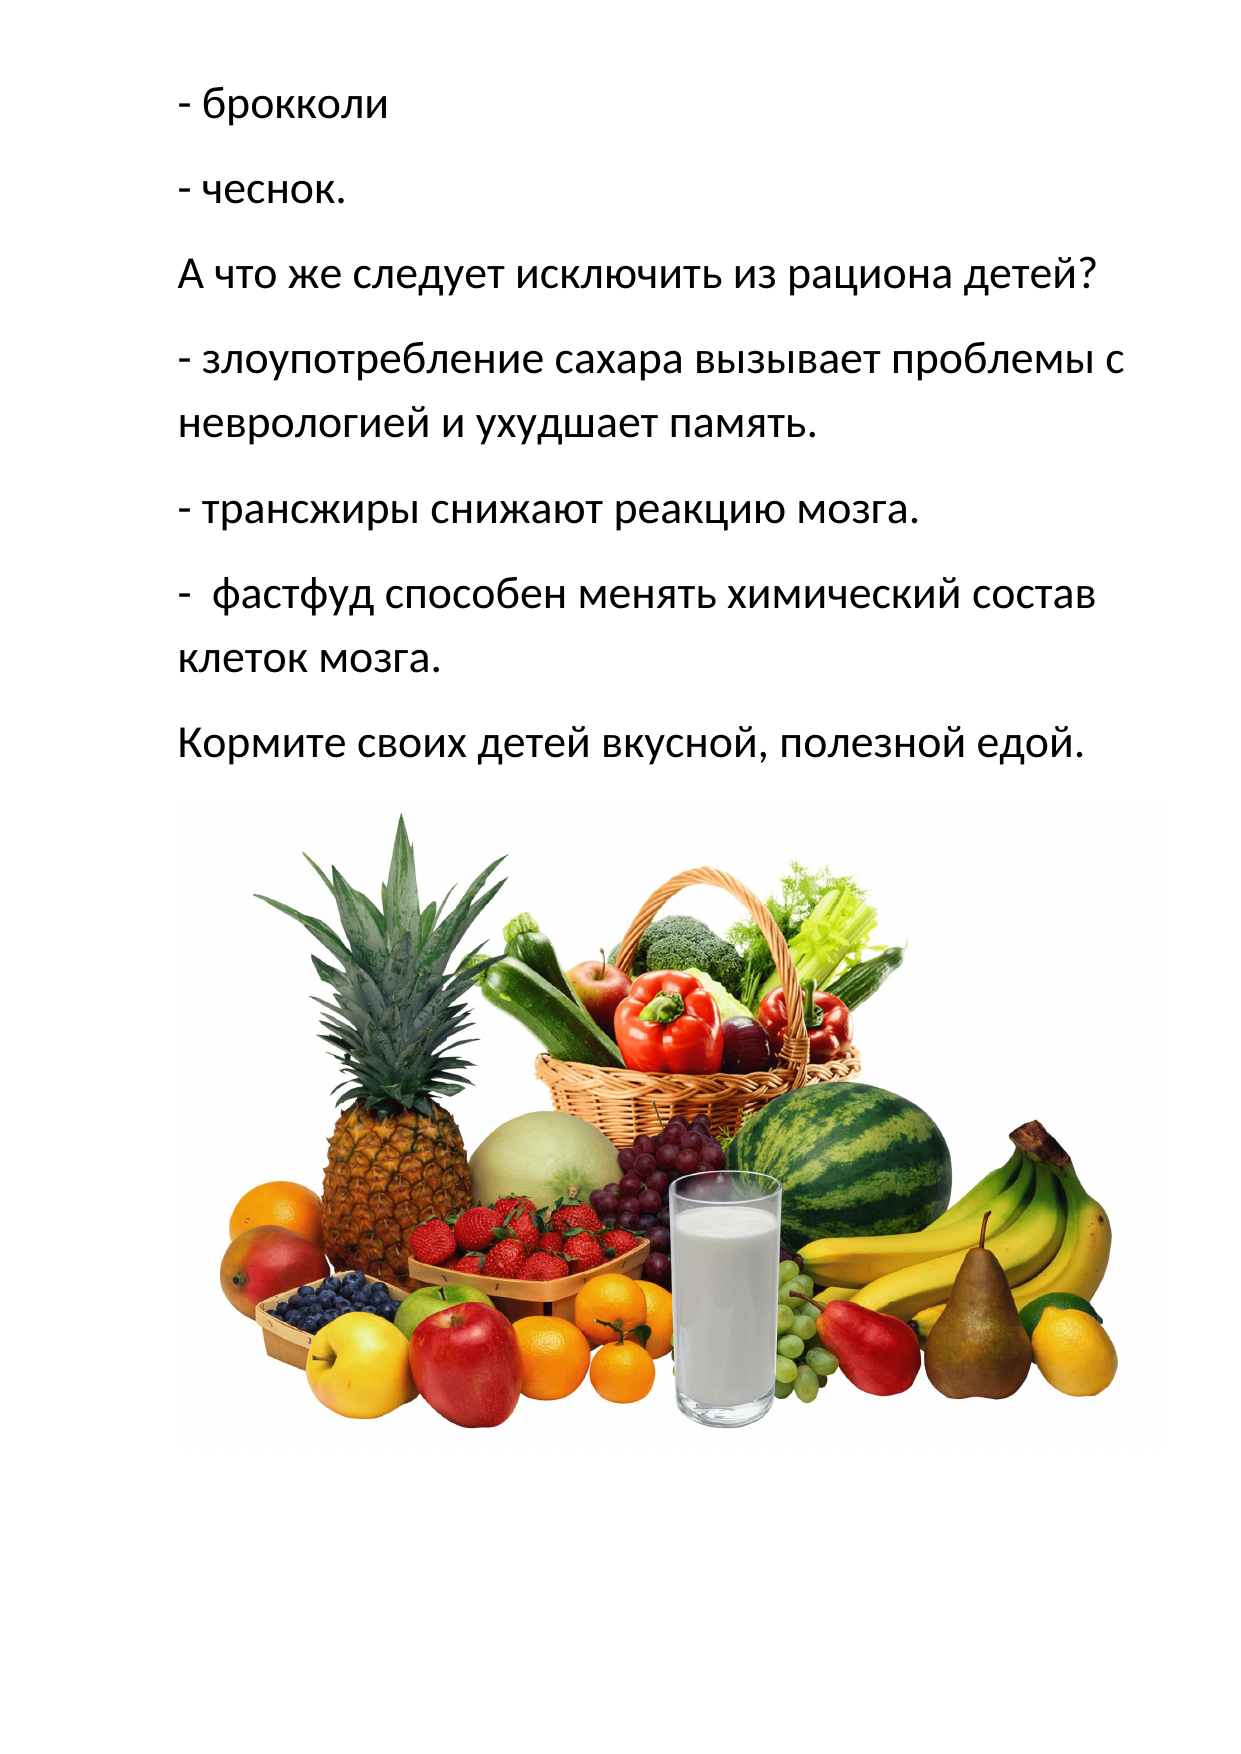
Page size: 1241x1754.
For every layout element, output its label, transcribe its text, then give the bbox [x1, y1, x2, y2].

picture [177, 798, 1167, 1452]
text - трансжиры снижают реакцию мозга. [177, 478, 1167, 534]
text - злоупотребление сахара вызывает проблемы с неврологией и ухудшает память. [177, 329, 1167, 449]
text А что же следует исключить из рациона детей? [177, 244, 1167, 300]
text Кормите своих детей вкусной, полезной едой. [177, 713, 1167, 769]
text - чеснок. [177, 159, 1167, 215]
text - фастфуд способен менять химический состав клеток мозга. [177, 564, 1167, 684]
text - брокколи [177, 74, 1167, 130]
